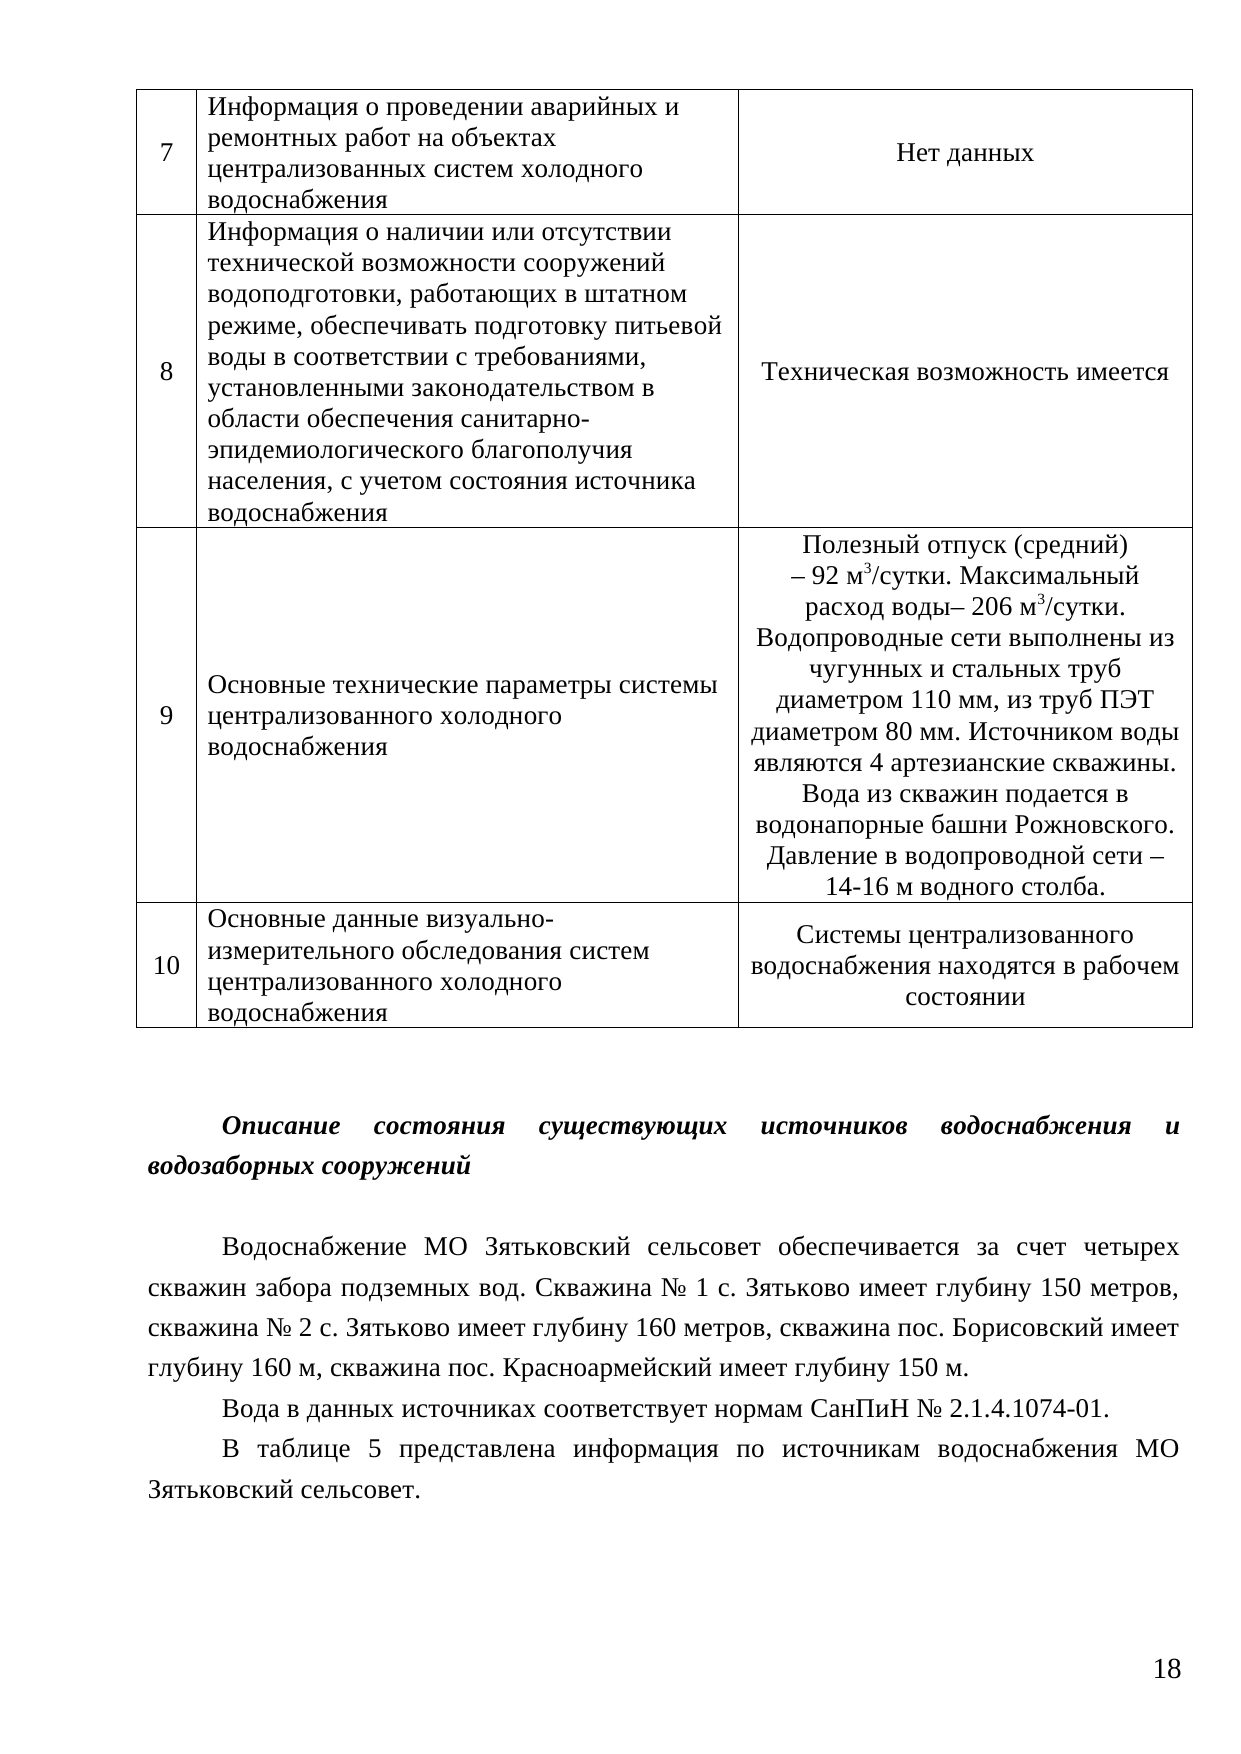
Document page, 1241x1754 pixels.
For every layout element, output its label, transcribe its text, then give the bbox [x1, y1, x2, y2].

table_cell Системы централизованного водоснабжения находятся в рабочем состоянии [739, 903, 1192, 1027]
text Описание состояния существующих источников водоснабжения и водозаборных сооружений [148, 1109, 1181, 1181]
table_cell Нет данных [739, 90, 1192, 214]
text В таблице 5 представлена информация по источникам водоснабжения МО Зятьковский сельсовет. [148, 1432, 1181, 1504]
table_cell 8 [137, 215, 196, 527]
table_cell 7 [137, 90, 196, 214]
table_cell Основные технические параметры системы централизованного холодного водоснабжения [197, 528, 738, 902]
table_cell 9 [137, 528, 196, 902]
table_cell Информация о проведении аварийных и ремонтных работ на объектах централизованных систем холодного водоснабжения [197, 90, 738, 214]
table_cell Основные данные визуально-измерительного обследования систем централизованного холодного водоснабжения [197, 903, 738, 1027]
text Вода в данных источниках соответствует нормам СанПиН № 2.1.4.1074-01. [148, 1392, 1181, 1423]
table_cell Полезный отпуск (средний) – 92 м3/сутки. Максимальный расход воды– 206 м3/сутки. Водопроводные сети выполнены из чугунных и стальных труб диаметром 110 мм, из труб ПЭТ диаметром 80 мм. Источником воды являются 4 артезианские скважины. Вода из скважин подается в водонапорные башни Рожновского. Давление в водопроводной сети – 14-16 м водного столба. [739, 528, 1192, 902]
table_cell Техническая возможность имеется [739, 215, 1192, 527]
text Водоснабжение МО Зятьковский сельсовет обеспечивается за счет четырех скважин забора подземных вод. Скважина № 1 с. Зятьково имеет глубину 150 метров, скважина № 2 с. Зятьково имеет глубину 160 метров, скважина пос. Борисовский имеет глубину 160 м, скважина пос. Красноармейский имеет глубину 150 м. [148, 1230, 1181, 1383]
table_cell Информация о наличии или отсутствии технической возможности сооружений водоподготовки, работающих в штатном режиме, обеспечивать подготовку питьевой воды в соответствии с требованиями, установленными законодательством в области обеспечения санитарно-эпидемиологического благополучия населения, с учетом состояния источника водоснабжения [197, 215, 738, 527]
table_cell 10 [137, 903, 196, 1027]
